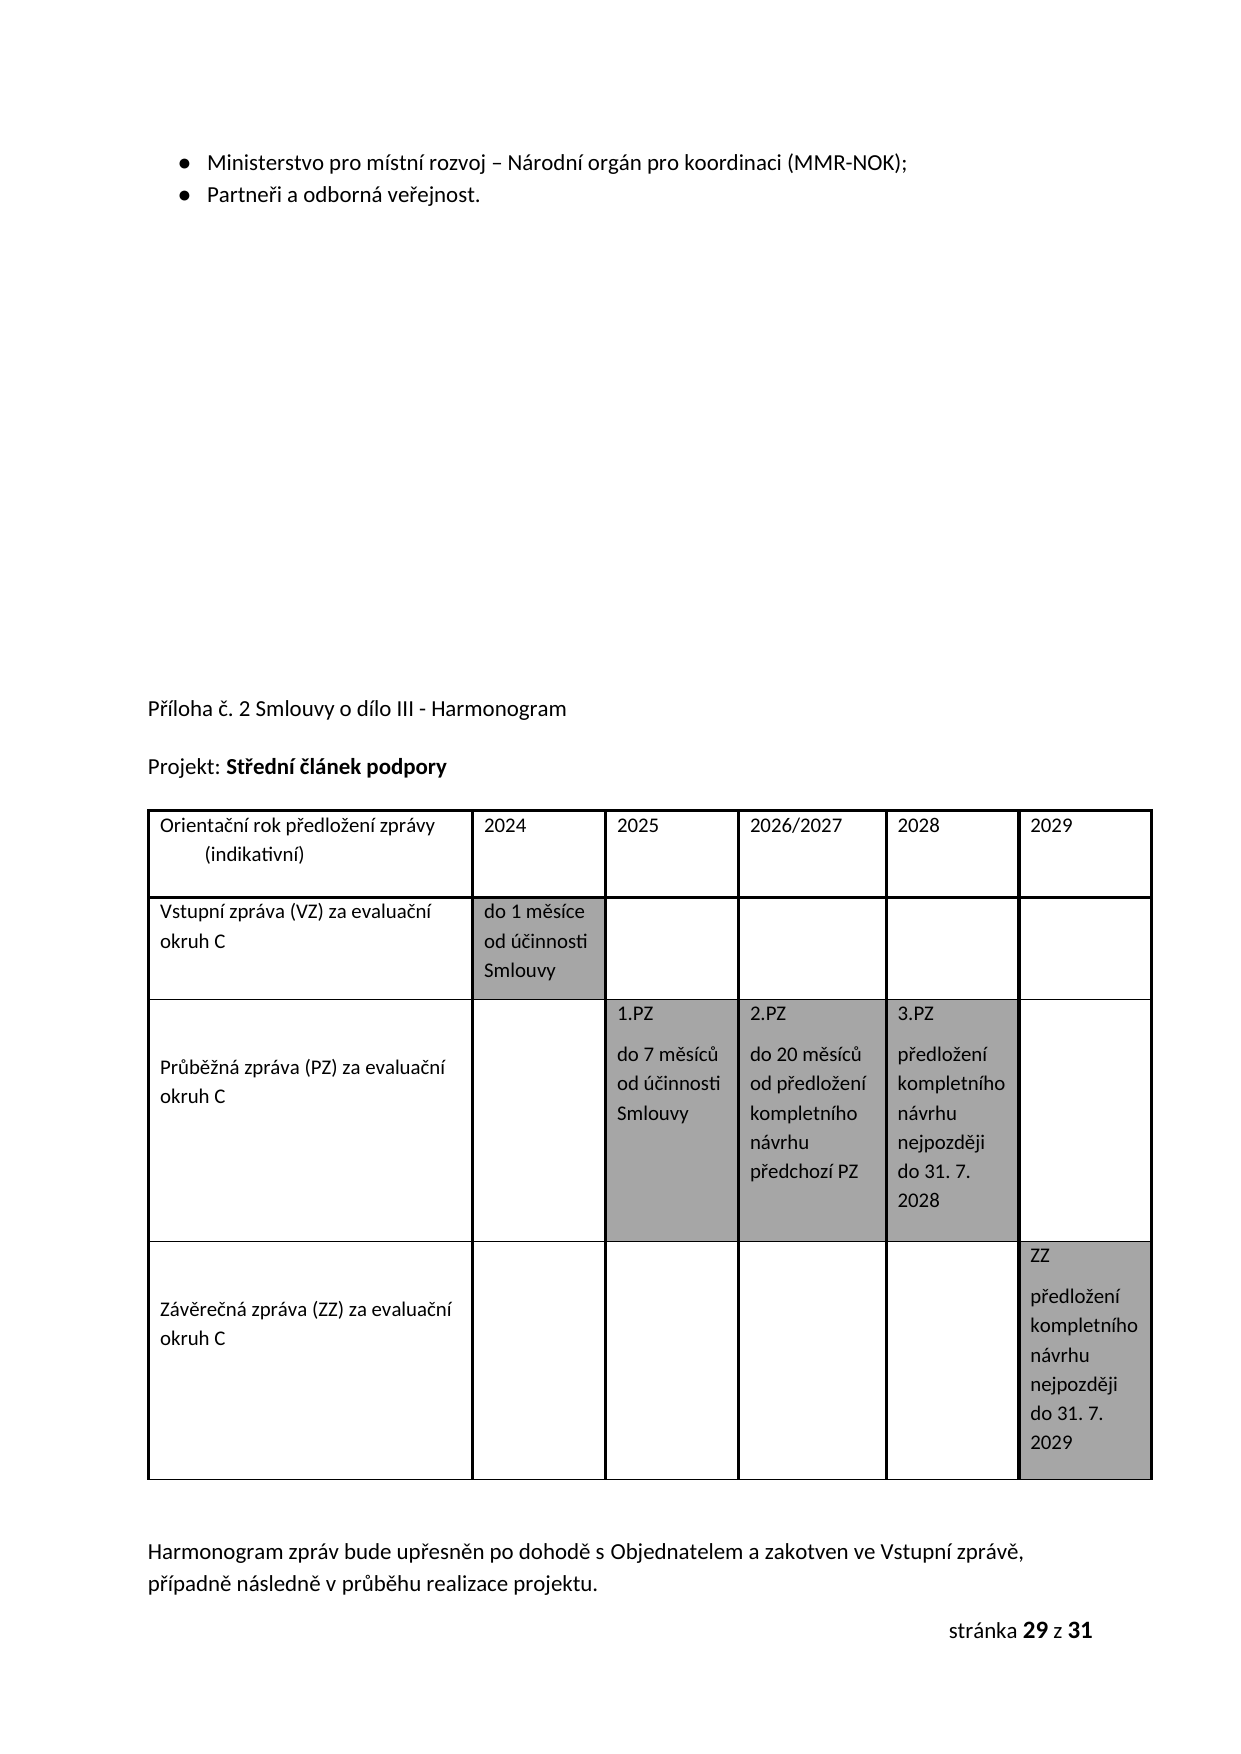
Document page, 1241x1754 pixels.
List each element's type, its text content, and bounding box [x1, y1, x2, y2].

table_cell [888, 899, 1017, 999]
table_cell [888, 1242, 1017, 1479]
table_cell [740, 1242, 885, 1479]
table_cell [740, 899, 885, 999]
table_cell 2.PZ do 20 měsíců od předložení kompletního návrhu předchozí PZ [740, 1000, 885, 1241]
list Partneři a odborná veřejnost. [177, 180, 1092, 208]
text Příloha č. 2 Smlouvy o dílo III - Harmonogram [148, 694, 1092, 723]
table_cell [607, 1242, 737, 1479]
text Harmonogram zpráv bude upřesněn po dohodě s Objednatelem a zakotven ve Vstupní zprávě, případně následně v průběhu realizace projektu. [148, 1537, 1092, 1597]
table_cell [1021, 899, 1150, 999]
table_cell [607, 899, 737, 999]
table_cell [474, 1242, 604, 1479]
table_header 2024 [474, 812, 604, 896]
table_cell 1.PZ do 7 měsíců od účinnosti Smlouvy [607, 1000, 737, 1241]
list Ministerstvo pro místní rozvoj – Národní orgán pro koordinaci (MMR-NOK); [177, 148, 1092, 176]
table_cell Závěrečná zpráva (ZZ) za evaluační okruh C [150, 1242, 471, 1479]
table_cell [1021, 1000, 1150, 1241]
table_cell Průběžná zpráva (PZ) za evaluační okruh C [150, 1000, 471, 1241]
table_cell Vstupní zpráva (VZ) za evaluační okruh C [150, 899, 471, 999]
table_cell ZZ předložení kompletního návrhu nejpozději do 31. 7. 2029 [1021, 1242, 1150, 1479]
table_header Orientační rok předložení zprávy (indikativní) [150, 812, 471, 896]
table_header 2026/2027 [740, 812, 885, 896]
table_header 2025 [607, 812, 737, 896]
table_header 2028 [888, 812, 1017, 896]
table_cell [474, 1000, 604, 1241]
table_cell do 1 měsíce od účinnosti Smlouvy [474, 899, 604, 999]
table_cell 3.PZ předložení kompletního návrhu nejpozději do 31. 7. 2028 [888, 1000, 1017, 1241]
table_header 2029 [1021, 812, 1150, 896]
text Projekt: Střední článek podpory [148, 752, 1092, 780]
